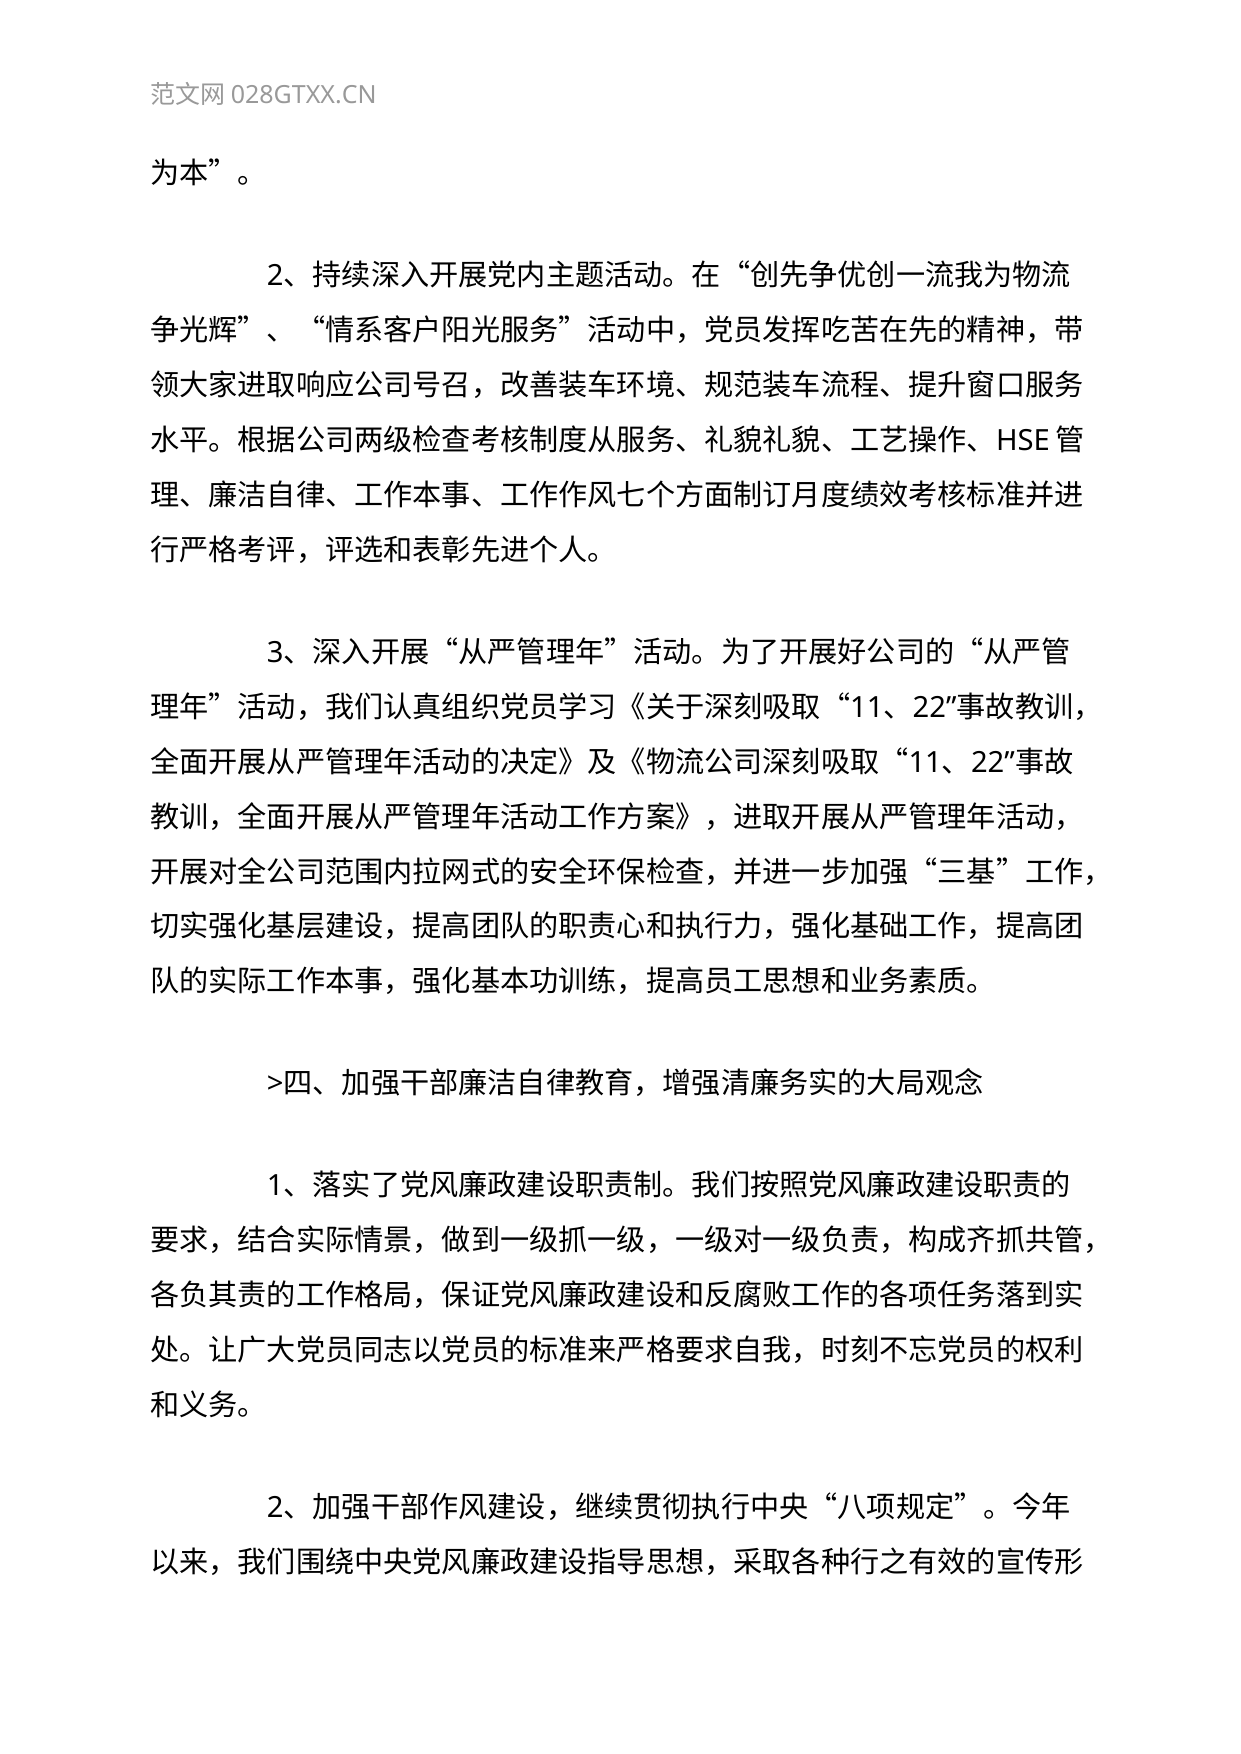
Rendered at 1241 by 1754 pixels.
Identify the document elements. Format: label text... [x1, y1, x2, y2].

text >四、加强干部廉洁自律教育，增强清廉务实的大局观念 [150, 1060, 1090, 1102]
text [150, 1483, 1090, 1580]
text 2、持续深入开展党内主题活动。在“创先争优创一流我为物流争光辉”、“情系客户阳光服务”活动中，党员发挥吃苦在先的精神，带领大家进取响应公司号召，改善装车环境、规范装车流程、提升窗口服务水平。根据公司两级检查考核制度从服务、礼貌礼貌、工艺操作、HSE管理、廉洁自律、工作本事、工作作风七个方面制订月度绩效考核标准并进行严格考评，评选和表彰先进个人。 [150, 252, 1090, 569]
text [150, 150, 1090, 192]
text 1、落实了党风廉政建设职责制。我们按照党风廉政建设职责的要求，结合实际情景，做到一级抓一级，一级对一级负责，构成齐抓共管，各负其责的工作格局，保证党风廉政建设和反腐败工作的各项任务落到实处。让广大党员同志以党员的标准来严格要求自我，时刻不忘党员的权利和义务。 [150, 1162, 1090, 1424]
text 3、深入开展“从严管理年”活动。为了开展好公司的“从严管理年”活动，我们认真组织党员学习《关于深刻吸取“11、22”事故教训，全面开展从严管理年活动的决定》及《物流公司深刻吸取“11、22”事故教训，全面开展从严管理年活动工作方案》，进取开展从严管理年活动，开展对全公司范围内拉网式的安全环保检查，并进一步加强“三基”工作，切实强化基层建设，提高团队的职责心和执行力，强化基础工作，提高团队的实际工作本事，强化基本功训练，提高员工思想和业务素质。 [150, 628, 1090, 1000]
